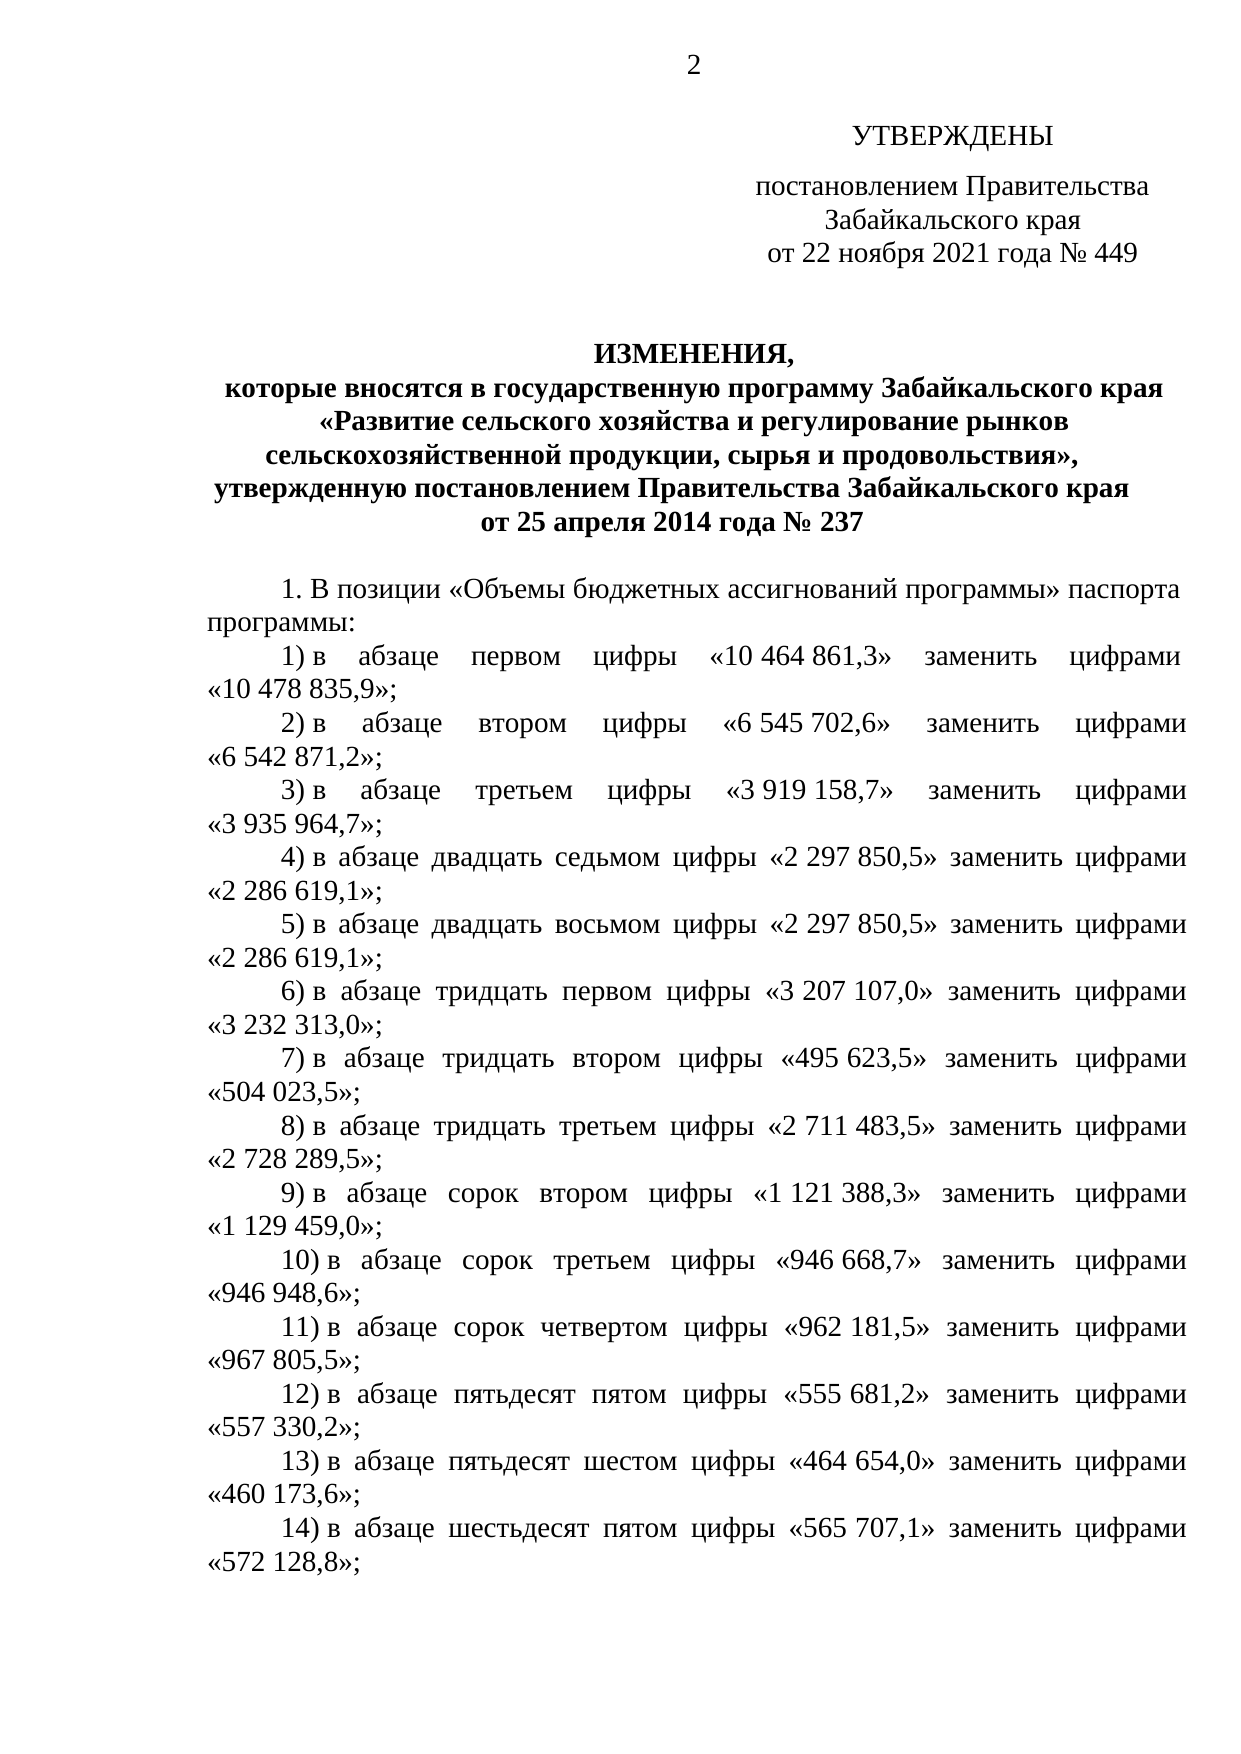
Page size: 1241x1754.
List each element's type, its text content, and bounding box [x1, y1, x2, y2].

text 5) в абзаце двадцать восьмом цифры «2 297 850,5» заменить цифрами «2 286 619,1»; [207, 906, 1187, 973]
text 7) в абзаце тридцать втором цифры «495 623,5» заменить цифрами «504 023,5»; [207, 1041, 1187, 1108]
text ИЗМЕНЕНИЯ, [207, 336, 1181, 370]
text Забайкальского края [723, 202, 1181, 236]
text 4) в абзаце двадцать седьмом цифры «2 297 850,5» заменить цифрами «2 286 619,1»; [207, 839, 1187, 906]
text 1) в абзаце первом цифры «10 464 861,3» заменить цифрами «10 478 835,9»; [207, 638, 1181, 705]
text утвержденную постановлением Правительства Забайкальского края от 25 апреля 2014 года № 237 [207, 470, 1137, 537]
text постановлением Правительства [723, 168, 1181, 202]
text 8) в абзаце тридцать третьем цифры «2 711 483,5» заменить цифрами «2 728 289,5»; [207, 1108, 1187, 1175]
text 2) в абзаце втором цифры «6 545 702,6» заменить цифрами «6 542 871,2»; [207, 705, 1187, 772]
text 12) в абзаце пятьдесят пятом цифры «555 681,2» заменить цифрами «557 330,2»; [207, 1376, 1187, 1443]
text 10) в абзаце сорок третьем цифры «946 668,7» заменить цифрами «946 948,6»; [207, 1242, 1187, 1309]
text 14) в абзаце шестьдесят пятом цифры «565 707,1» заменить цифрами «572 128,8»; [207, 1510, 1187, 1577]
text 6) в абзаце тридцать первом цифры «3 207 107,0» заменить цифрами «3 232 313,0»; [207, 973, 1187, 1041]
text 9) в абзаце сорок втором цифры «1 121 388,3» заменить цифрами «1 129 459,0»; [207, 1175, 1187, 1242]
text от 22 ноября 2021 года № 449 [723, 236, 1181, 269]
text 11) в абзаце сорок четвертом цифры «962 181,5» заменить цифрами «967 805,5»; [207, 1309, 1187, 1376]
text 3) в абзаце третьем цифры «3 919 158,7» заменить цифрами «3 935 964,7»; [207, 772, 1187, 839]
text сельскохозяйственной продукции, сырья и продовольствия», [207, 437, 1137, 470]
text 13) в абзаце пятьдесят шестом цифры «464 654,0» заменить цифрами «460 173,6»; [207, 1443, 1187, 1510]
text которые вносятся в государственную программу Забайкальского края «Развитие сельского хозяйства и регулирование рынков [207, 370, 1181, 437]
text УТВЕРЖДЕНЫ [723, 118, 1181, 152]
text 1. В позиции «Объемы бюджетных ассигнований программы» паспорта программы: [207, 571, 1181, 638]
